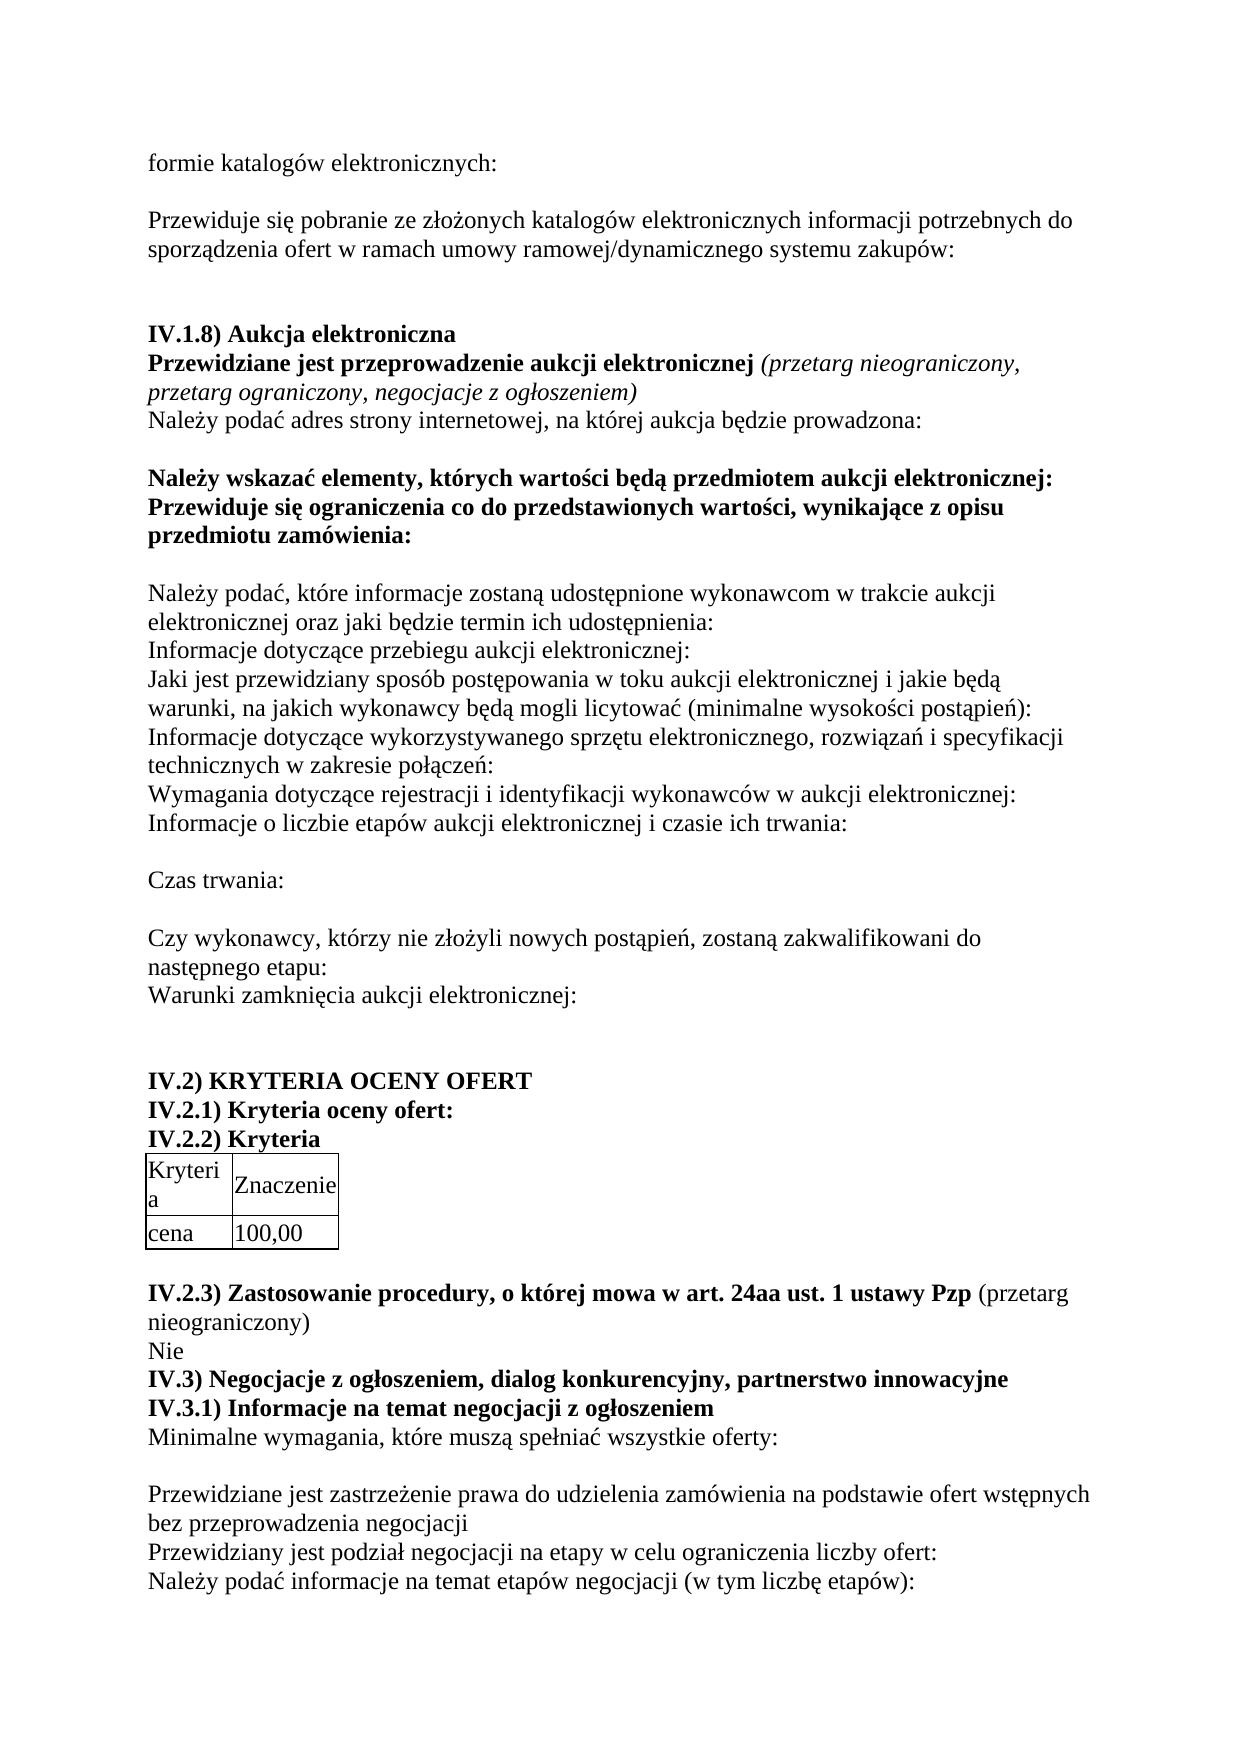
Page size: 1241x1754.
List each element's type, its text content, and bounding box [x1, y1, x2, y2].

text Czas trwania: Czy wykonawcy, którzy nie złożyli nowych postąpień, zostaną zakwalifikowani do następnego etapu: Warunki zamknięcia aukcji elektronicznej: [148, 837, 1093, 1037]
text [148, 148, 1093, 291]
table_cell cena [147, 1216, 232, 1248]
table_header Znaczenie [233, 1154, 338, 1214]
text IV.1.8) Aukcja elektroniczna Przewidziane jest przeprowadzenie aukcji elektronicznej (przetarg nieograniczony, przetarg ograniczony, negocjacje z ogłoszeniem) Należy podać adres strony internetowej, na której aukcja będzie prowadzona: Należy wskazać elementy, których wartości będą przedmiotem aukcji elektronicznej: Przewiduje się ograniczenia co do przedstawionych wartości, wynikające z opisu przedmiotu zamówienia: Należy podać, które informacje zostaną udostępnione wykonawcom w trakcie aukcji elektronicznej oraz jaki będzie termin ich udostępnienia: Informacje dotyczące przebiegu aukcji elektronicznej: Jaki jest przewidziany sposób postępowania w toku aukcji elektronicznej i jakie będą warunki, na jakich wykonawcy będą mogli licytować (minimalne wysokości postąpień): Informacje dotyczące wykorzystywanego sprzętu elektronicznego, rozwiązań i specyfikacji technicznych w zakresie połączeń: Wymagania dotyczące rejestracji i identyfikacji wykonawców w aukcji elektronicznej: Informacje o liczbie etapów aukcji elektronicznej i czasie ich trwania: [148, 291, 1093, 837]
table_cell 100,00 [233, 1216, 338, 1248]
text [148, 1249, 1093, 1594]
table_header Kryteria [147, 1154, 232, 1214]
text IV.2) KRYTERIA OCENY OFERT IV.2.1) Kryteria oceny ofert: IV.2.2) Kryteria [148, 1037, 1093, 1152]
